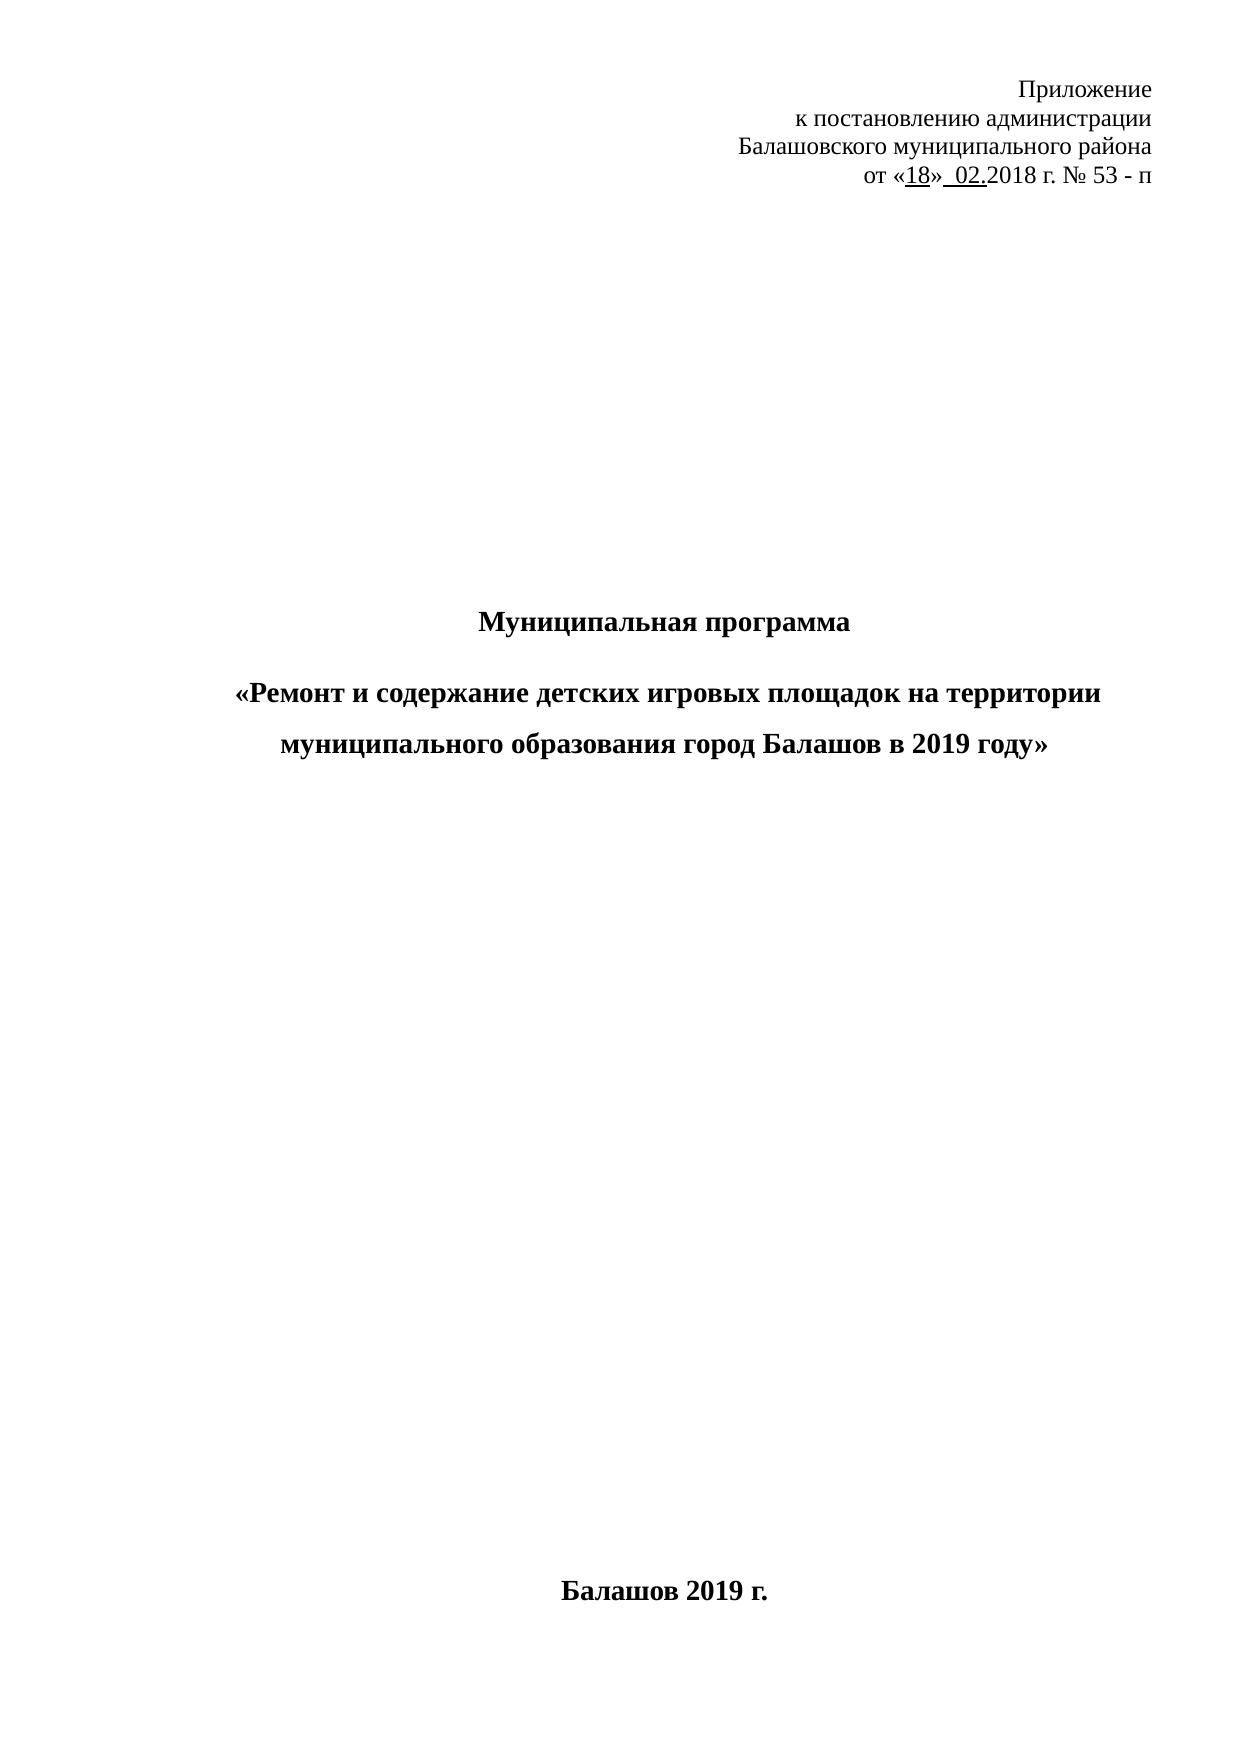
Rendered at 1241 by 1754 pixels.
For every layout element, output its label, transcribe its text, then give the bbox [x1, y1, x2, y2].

text Балашов 2019 г. [177, 1574, 1152, 1606]
text Приложение [576, 74, 1152, 103]
text Балашовского муниципального района [576, 131, 1152, 160]
text «Ремонт и содержание детских игровых площадок на территории муниципального образования город Балашов в 2019 году» [177, 676, 1152, 759]
text к постановлению администрации [576, 103, 1152, 131]
text от «18» 02.2018 г. № 53 - п [576, 160, 1152, 189]
text Муниципальная программа [177, 604, 1152, 638]
